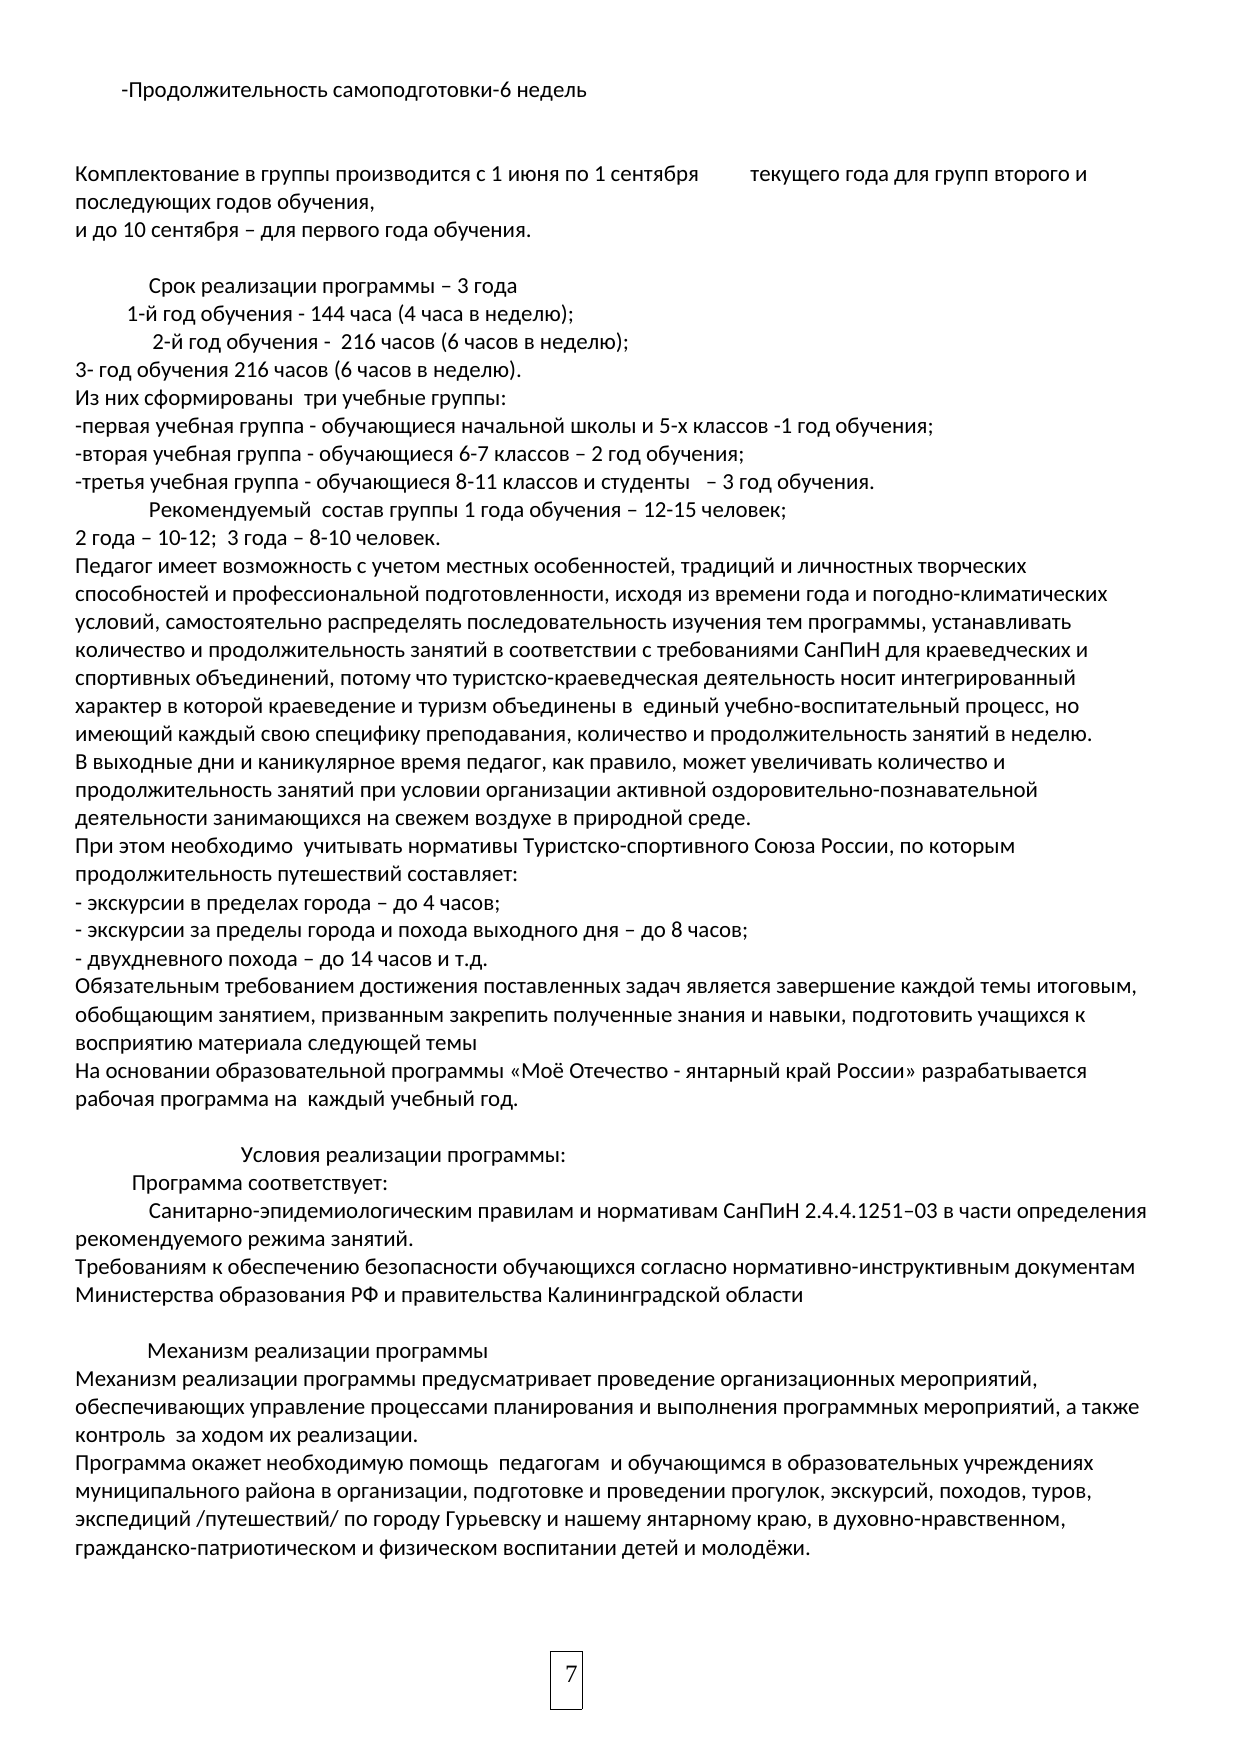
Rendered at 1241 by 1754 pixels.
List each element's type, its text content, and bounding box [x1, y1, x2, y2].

text - двухдневного похода – до 14 часов и т.д. [75, 944, 1165, 972]
text При этом необходимо учитывать нормативы Туристско-спортивного Союза России, по которым продолжительность путешествий составляет: [75, 832, 1165, 888]
text Механизм реализации программы предусматривает проведение организационных мероприятий, обеспечивающих управление процессами планирования и выполнения программных мероприятий, а также контроль за ходом их реализации. [75, 1364, 1165, 1448]
text -Продолжительность самоподготовки-6 недель [75, 75, 1165, 103]
text Обязательным требованием достижения поставленных задач является завершение каждой темы итоговым, обобщающим занятием, призванным закрепить полученные знания и навыки, подготовить учащихся к восприятию материала следующей темы [75, 972, 1165, 1056]
text 2-й год обучения - 216 часов (6 часов в неделю); [75, 327, 1165, 355]
text 1-й год обучения - 144 часа (4 часа в неделю); [75, 299, 1165, 327]
text -вторая учебная группа - обучающиеся 6-7 классов – 2 год обучения; [75, 439, 1165, 467]
text Рекомендуемый состав группы 1 года обучения – 12-15 человек; [75, 495, 1165, 523]
text - экскурсии в пределах города – до 4 часов; [75, 888, 1165, 916]
text Программа соответствует: [75, 1168, 1165, 1196]
text Комплектование в группы производится с 1 июня по 1 сентября текущего года для групп второго и последующих годов обучения, [75, 159, 1165, 215]
text Санитарно-эпидемиологическим правилам и нормативам СанПиН 2.4.4.1251–03 в части определения рекомендуемого режима занятий. [75, 1196, 1165, 1252]
text Срок реализации программы – 3 года [75, 271, 1165, 299]
text -третья учебная группа - обучающиеся 8-11 классов и студенты – 3 год обучения. [75, 467, 1165, 495]
text и до 10 сентября – для первого года обучения. [75, 215, 1165, 243]
text Программа окажет необходимую помощь педагогам и обучающимся в образовательных учреждениях муниципального района в организации, подготовке и проведении прогулок, экскурсий, походов, туров, экспедиций /путешествий/ по городу Гурьевску и нашему янтарному краю, в духовно-нравственном, гражданско-патриотическом и физическом воспитании детей и молодёжи. [75, 1448, 1165, 1561]
text Педагог имеет возможность с учетом местных особенностей, традиций и личностных творческих способностей и профессиональной подготовленности, исходя из времени года и погодно-климатических условий, самостоятельно распределять последовательность изучения тем программы, устанавливать количество и продолжительность занятий в соответствии с требованиями СанПиН для краеведческих и спортивных объединений, потому что туристско-краеведческая деятельность носит интегрированный характер в которой краеведение и туризм объединены в единый учебно-воспитательный процесс, но имеющий каждый свою специфику преподавания, количество и продолжительность занятий в неделю. [75, 551, 1165, 747]
text В выходные дни и каникулярное время педагог, как правило, может увеличивать количество и продолжительность занятий при условии организации активной оздоровительно-познавательной деятельности занимающихся на свежем воздухе в природной среде. [75, 747, 1165, 832]
text Требованиям к обеспечению безопасности обучающихся согласно нормативно-инструктивным документам Министерства образования РФ и правительства Калининградской области [75, 1252, 1165, 1308]
text Условия реализации программы: [75, 1140, 1165, 1168]
text - экскурсии за пределы города и похода выходного дня – до 8 часов; [75, 916, 1165, 944]
text 3- год обучения 216 часов (6 часов в неделю). [75, 355, 1165, 383]
text Из них сформированы три учебные группы: [75, 383, 1165, 411]
text Механизм реализации программы [75, 1336, 1165, 1364]
text 2 года – 10-12; 3 года – 8-10 человек. [75, 523, 1165, 551]
text -первая учебная группа - обучающиеся начальной школы и 5-х классов -1 год обучения; [75, 411, 1165, 439]
text На основании образовательной программы «Моё Отечество - янтарный край России» разрабатывается рабочая программа на каждый учебный год. [75, 1056, 1165, 1112]
